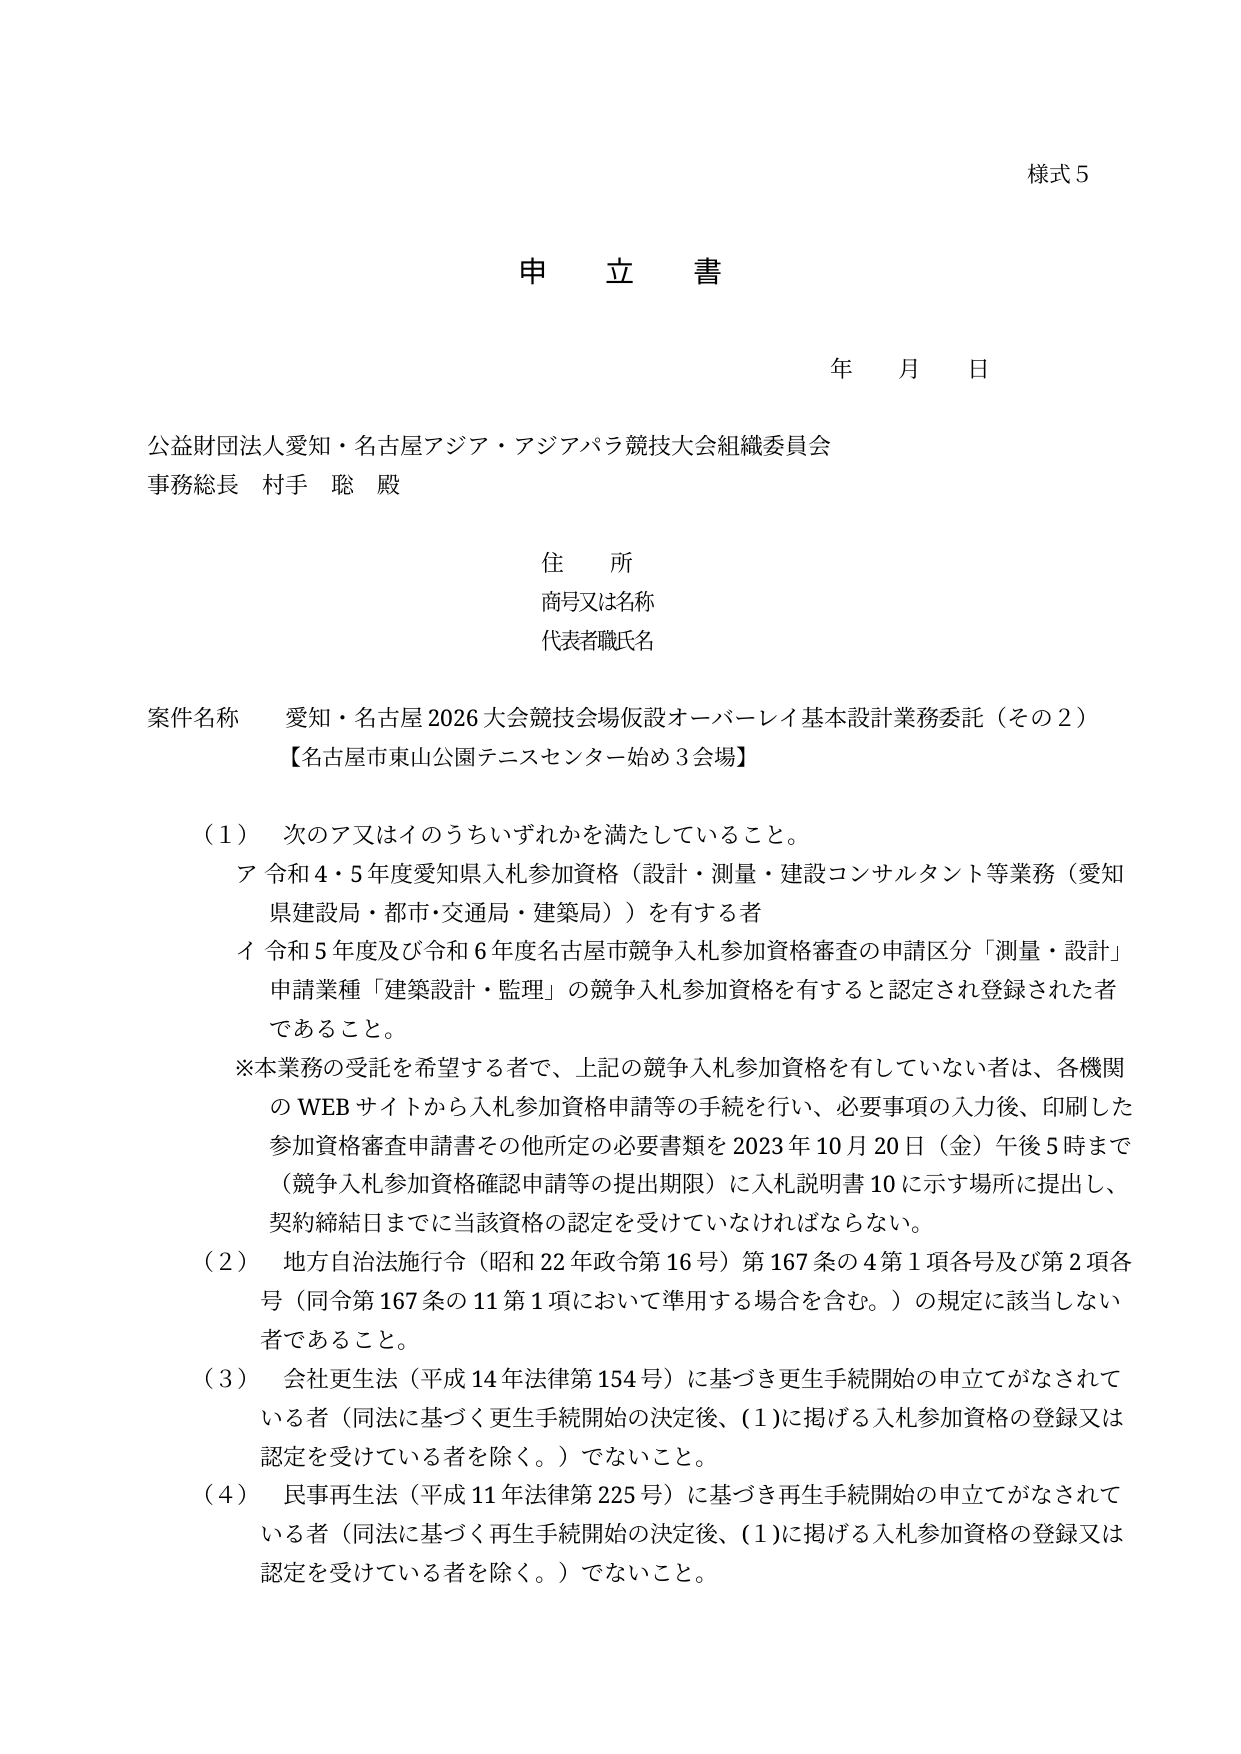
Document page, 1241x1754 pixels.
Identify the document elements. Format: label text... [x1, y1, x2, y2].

text ア 令和4・5年度愛知県入札参加資格（設計・測量・建設コンサルタント等業務（愛知県建設局・都市･交通局・建築局））を有する者 [235, 853, 1137, 931]
text 公益財団法人愛知・名古屋アジア・アジアパラ競技大会組織委員会 [148, 426, 1092, 464]
text 事務総長 村手 聡 殿 [148, 464, 1092, 503]
text ※本業務の受託を希望する者で、上記の競争入札参加資格を有していない者は、各機関のWEBサイトから入札参加資格申請等の手続を行い、必要事項の入力後、印刷した参加資格審査申請書その他所定の必要書類を2023年10月20日（金）午後5時まで（競争入札参加資格確認申請等の提出期限）に入札説明書10に示す場所に提出し、契約締結日までに当該資格の認定を受けていなければならない。 [235, 1047, 1137, 1241]
text （３） 会社更生法（平成14年法律第154号）に基づき更生手続開始の申立てがなされている者（同法に基づく更生手続開始の決定後、(１)に掲げる入札参加資格の登録又は認定を受けている者を除く。）でないこと。 [191, 1358, 1137, 1474]
text （２） 地方自治法施行令（昭和22年政令第16号）第167条の4第１項各号及び第2項各号（同令第167条の11第1項において準用する場合を含む。）の規定に該当しない者であること。 [191, 1241, 1137, 1358]
text 案件名称 愛知・名古屋2026大会競技会場仮設オーバーレイ基本設計業務委託（その２） [148, 697, 1114, 736]
text 商号又は名称 [541, 581, 1092, 620]
text 住 所 [541, 542, 1092, 581]
text （１） 次のア又はイのうちいずれかを満たしていること。 [191, 814, 1137, 853]
text （４） 民事再生法（平成11年法律第225号）に基づき再生手続開始の申立てがなされている者（同法に基づく再生手続開始の決定後、(１)に掲げる入札参加資格の登録又は認定を受けている者を除く。）でないこと。 [191, 1474, 1137, 1591]
text 【名古屋市東山公園テニスセンター始め３会場】 [191, 736, 1092, 775]
text 代表者職氏名 [541, 620, 1092, 659]
text 年 月 日 [738, 348, 1092, 387]
text 申 立 書 [148, 231, 1092, 309]
text イ 令和5年度及び令和6年度名古屋市競争入札参加資格審査の申請区分「測量・設計」申請業種「建築設計・監理」の競争入札参加資格を有すると認定され登録された者であること。 [235, 931, 1137, 1047]
text 様式５ [148, 153, 1092, 192]
